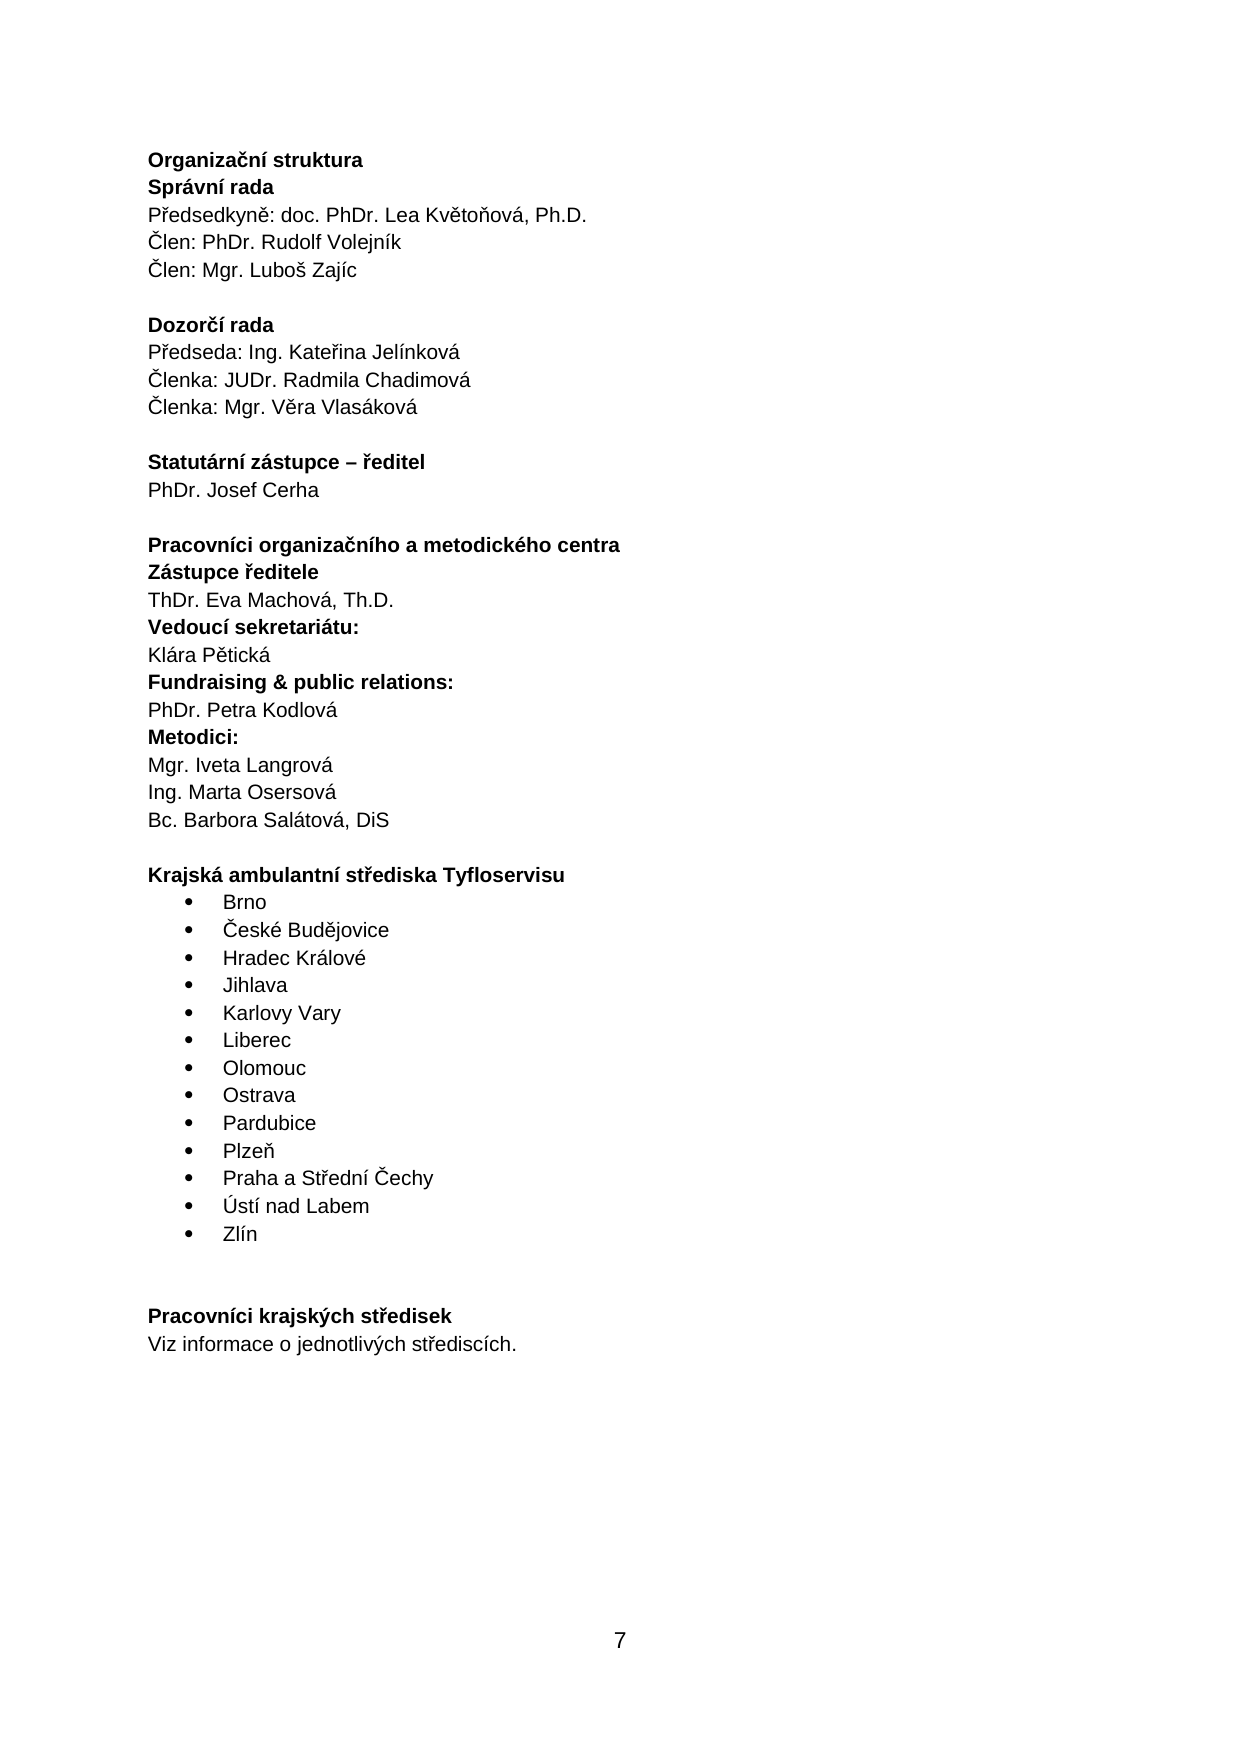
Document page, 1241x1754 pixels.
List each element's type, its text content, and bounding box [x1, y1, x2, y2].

text PhDr. Josef Cerha [148, 478, 1093, 502]
text Správní rada [148, 175, 1093, 199]
list Praha a Střední Čechy [185, 1166, 1093, 1190]
text Metodici: [148, 725, 1093, 749]
list Plzeň [185, 1138, 1093, 1163]
text Krajská ambulantní střediska Tyfloservisu [148, 863, 1093, 887]
list Pardubice [185, 1111, 1093, 1135]
text Viz informace o jednotlivých střediscích. [148, 1331, 1093, 1355]
text Mgr. Iveta Langrová [148, 753, 1093, 777]
text Dozorčí rada [148, 313, 1093, 337]
text Pracovníci organizačního a metodického centra [148, 533, 1093, 557]
list Hradec Králové [185, 945, 1093, 969]
text Fundraising & public relations: [148, 670, 1093, 694]
text Předsedkyně: doc. PhDr. Lea Květoňová, Ph.D. [148, 203, 1093, 227]
text Statutární zástupce – ředitel [148, 450, 1093, 474]
text Bc. Barbora Salátová, DiS [148, 808, 1093, 832]
text Pracovníci krajských středisek [148, 1304, 1093, 1328]
text Zástupce ředitele [148, 560, 1093, 584]
list Zlín [185, 1221, 1093, 1245]
text Ing. Marta Osersová [148, 780, 1093, 804]
list Ostrava [185, 1083, 1093, 1107]
text Organizační struktura [148, 148, 1093, 172]
list Karlovy Vary [185, 1001, 1093, 1024]
text Klára Pětická [148, 643, 1093, 667]
text Členka: JUDr. Radmila Chadimová [148, 368, 1093, 392]
list Liberec [185, 1028, 1093, 1052]
list České Budějovice [185, 918, 1093, 942]
list Jihlava [185, 973, 1093, 997]
list Olomouc [185, 1056, 1093, 1080]
list Brno [185, 890, 1093, 914]
text PhDr. Petra Kodlová [148, 698, 1093, 722]
list Ústí nad Labem [185, 1194, 1093, 1218]
text Vedoucí sekretariátu: [148, 615, 1093, 639]
text Člen: Mgr. Luboš Zajíc [148, 258, 1093, 282]
text Předseda: Ing. Kateřina Jelínková [148, 340, 1093, 364]
text Členka: Mgr. Věra Vlasáková [148, 395, 1093, 419]
text Člen: PhDr. Rudolf Volejník [148, 230, 1093, 254]
text ThDr. Eva Machová, Th.D. [148, 588, 1093, 612]
